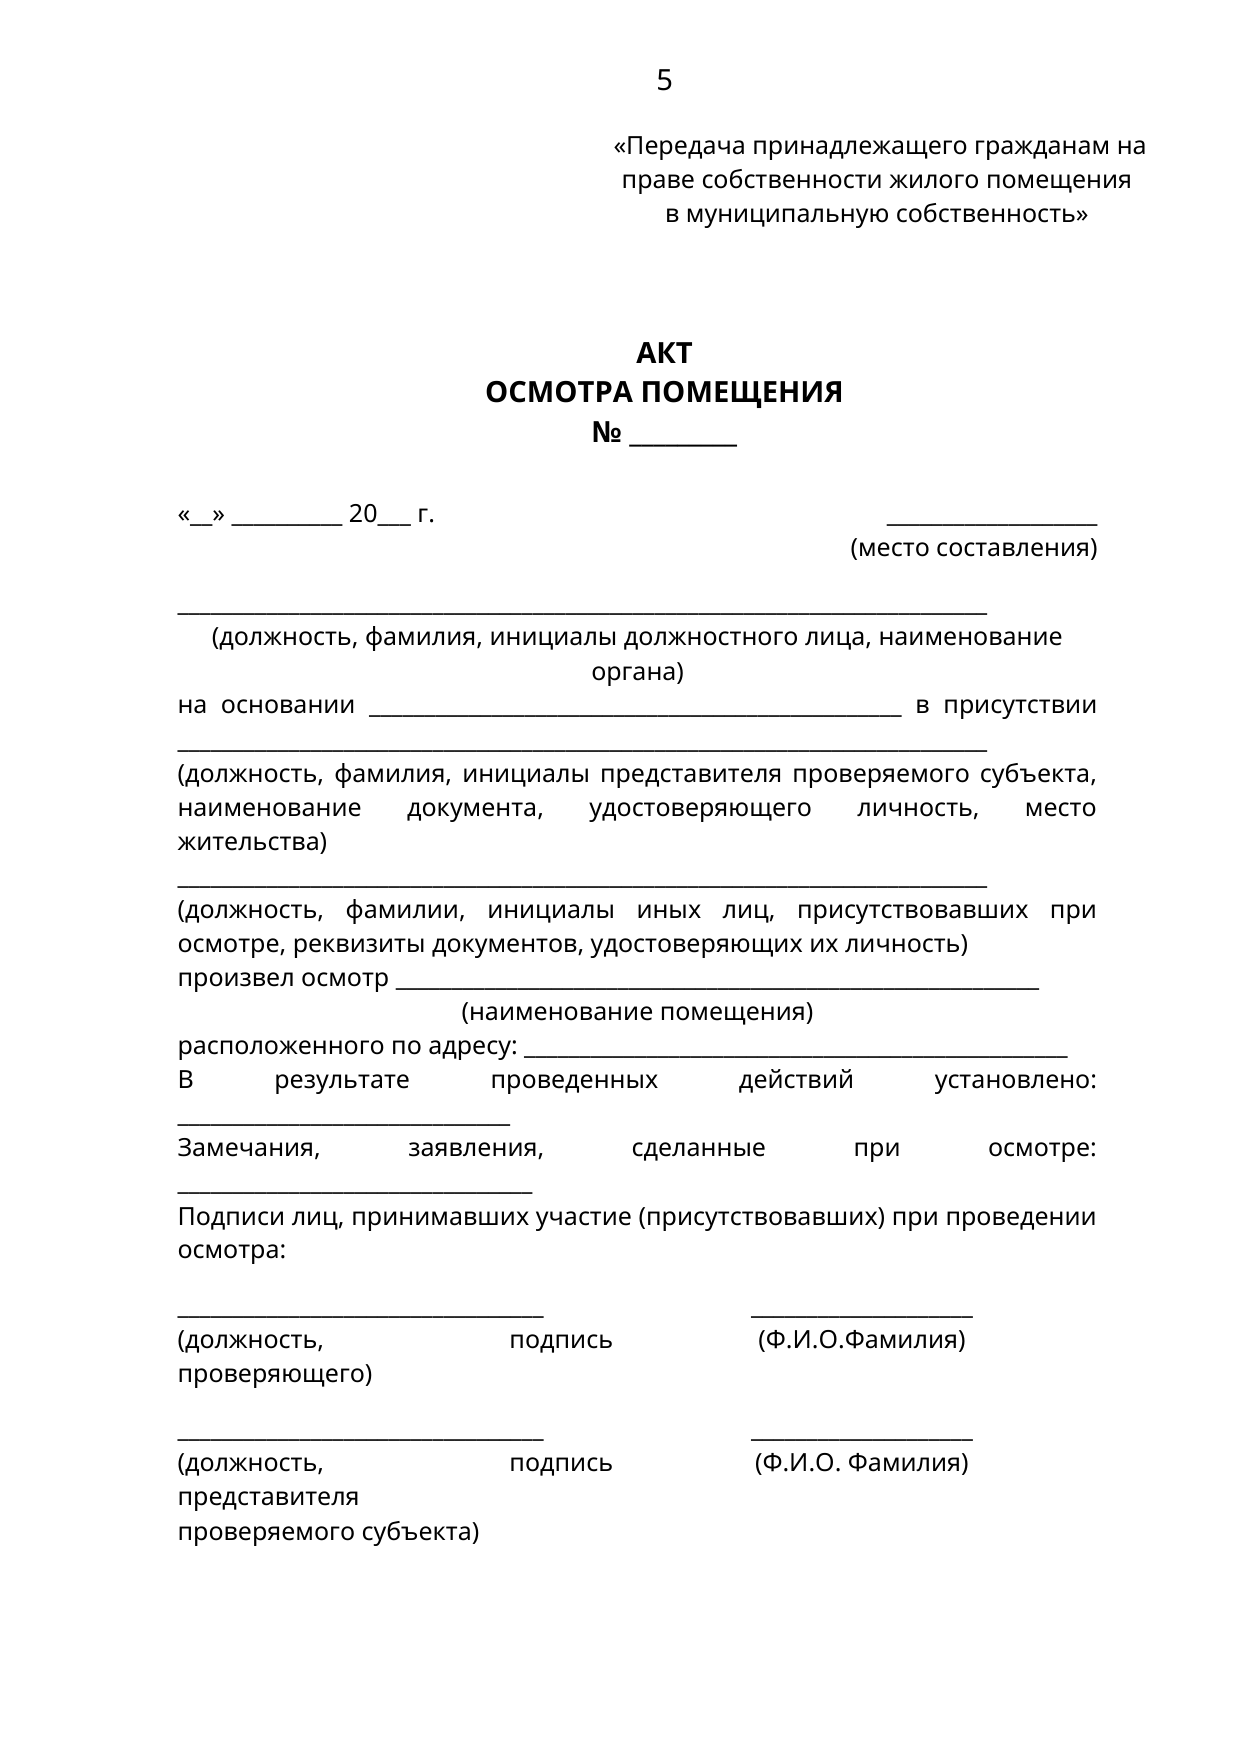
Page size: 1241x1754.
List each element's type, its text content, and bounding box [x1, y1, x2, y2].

table_header ___________________ (место составления) [620, 485, 1104, 574]
table_cell _________________________________ (должность, подпись представителя проверяемого субъекта) [171, 1400, 619, 1558]
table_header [591, 128, 1163, 230]
table_cell _________________________________ (должность, подпись проверяющего) [171, 1277, 619, 1400]
text № _________ [177, 411, 1152, 451]
table_cell ____________________ (Ф.И.О.Фамилия) [620, 1277, 1104, 1400]
table_cell ____________________ (Ф.И.О. Фамилия) [620, 1400, 1104, 1558]
text ОСМОТРА ПОМЕЩЕНИЯ [177, 372, 1152, 411]
text АКТ [177, 332, 1152, 372]
table_header «__» __________ 20___ г. [171, 485, 619, 574]
table_cell _________________________________________________________________________ (должность, фамилия, инициалы должностного лица, наименование органа) на основании ________________________________________________ в присутствии _________________________________________________________________________ (должность, фамилия, инициалы представителя проверяемого субъекта, наименование документа, удостоверяющего личность, место жительства) _________________________________________________________________________ (должность, фамилии, инициалы иных лиц, присутствовавших при осмотре, реквизиты документов, удостоверяющих их личность) произвел осмотр __________________________________________________________ (наименование помещения) расположенного по адресу: _________________________________________________ В результате проведенных действий установлено: ______________________________ Замечания, заявления, сделанные при осмотре: ________________________________ Подписи лиц, принимавших участие (присутствовавших) при проведении осмотра: [171, 574, 1104, 1277]
